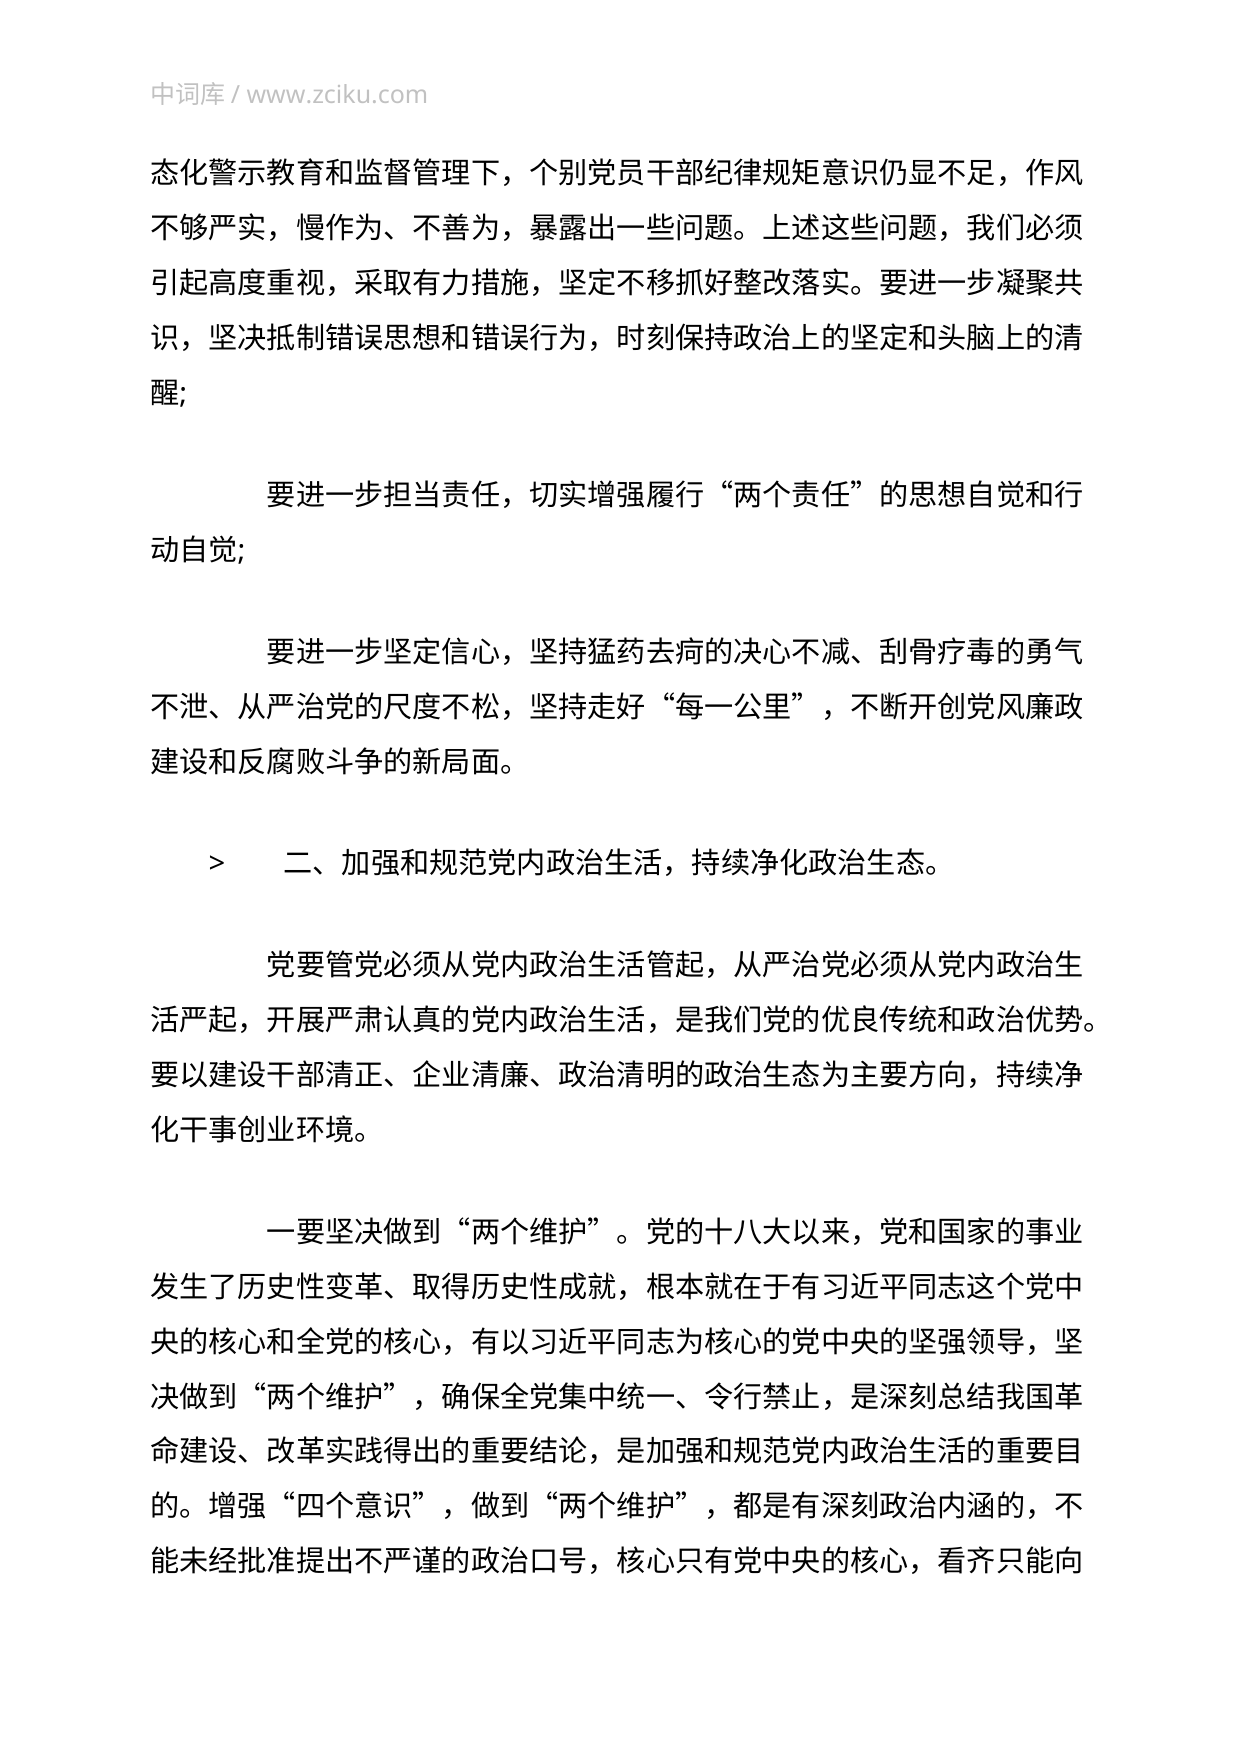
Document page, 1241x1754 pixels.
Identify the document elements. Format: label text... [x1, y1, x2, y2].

text 要进一步担当责任，切实增强履行“两个责任”的思想自觉和行动自觉; [150, 472, 1090, 569]
text 要进一步坚定信心，坚持猛药去疴的决心不减、刮骨疗毒的勇气不泄、从严治党的尺度不松，坚持走好“每一公里”，不断开创党风廉政建设和反腐败斗争的新局面。 [150, 628, 1090, 781]
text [150, 150, 1090, 412]
text 党要管党必须从党内政治生活管起，从严治党必须从党内政治生活严起，开展严肃认真的党内政治生活，是我们党的优良传统和政治优势。要以建设干部清正、企业清廉、政治清明的政治生态为主要方向，持续净化干事创业环境。 [150, 942, 1090, 1149]
text > 二、加强和规范党内政治生活，持续净化政治生态。 [150, 840, 1090, 882]
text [150, 1208, 1090, 1580]
